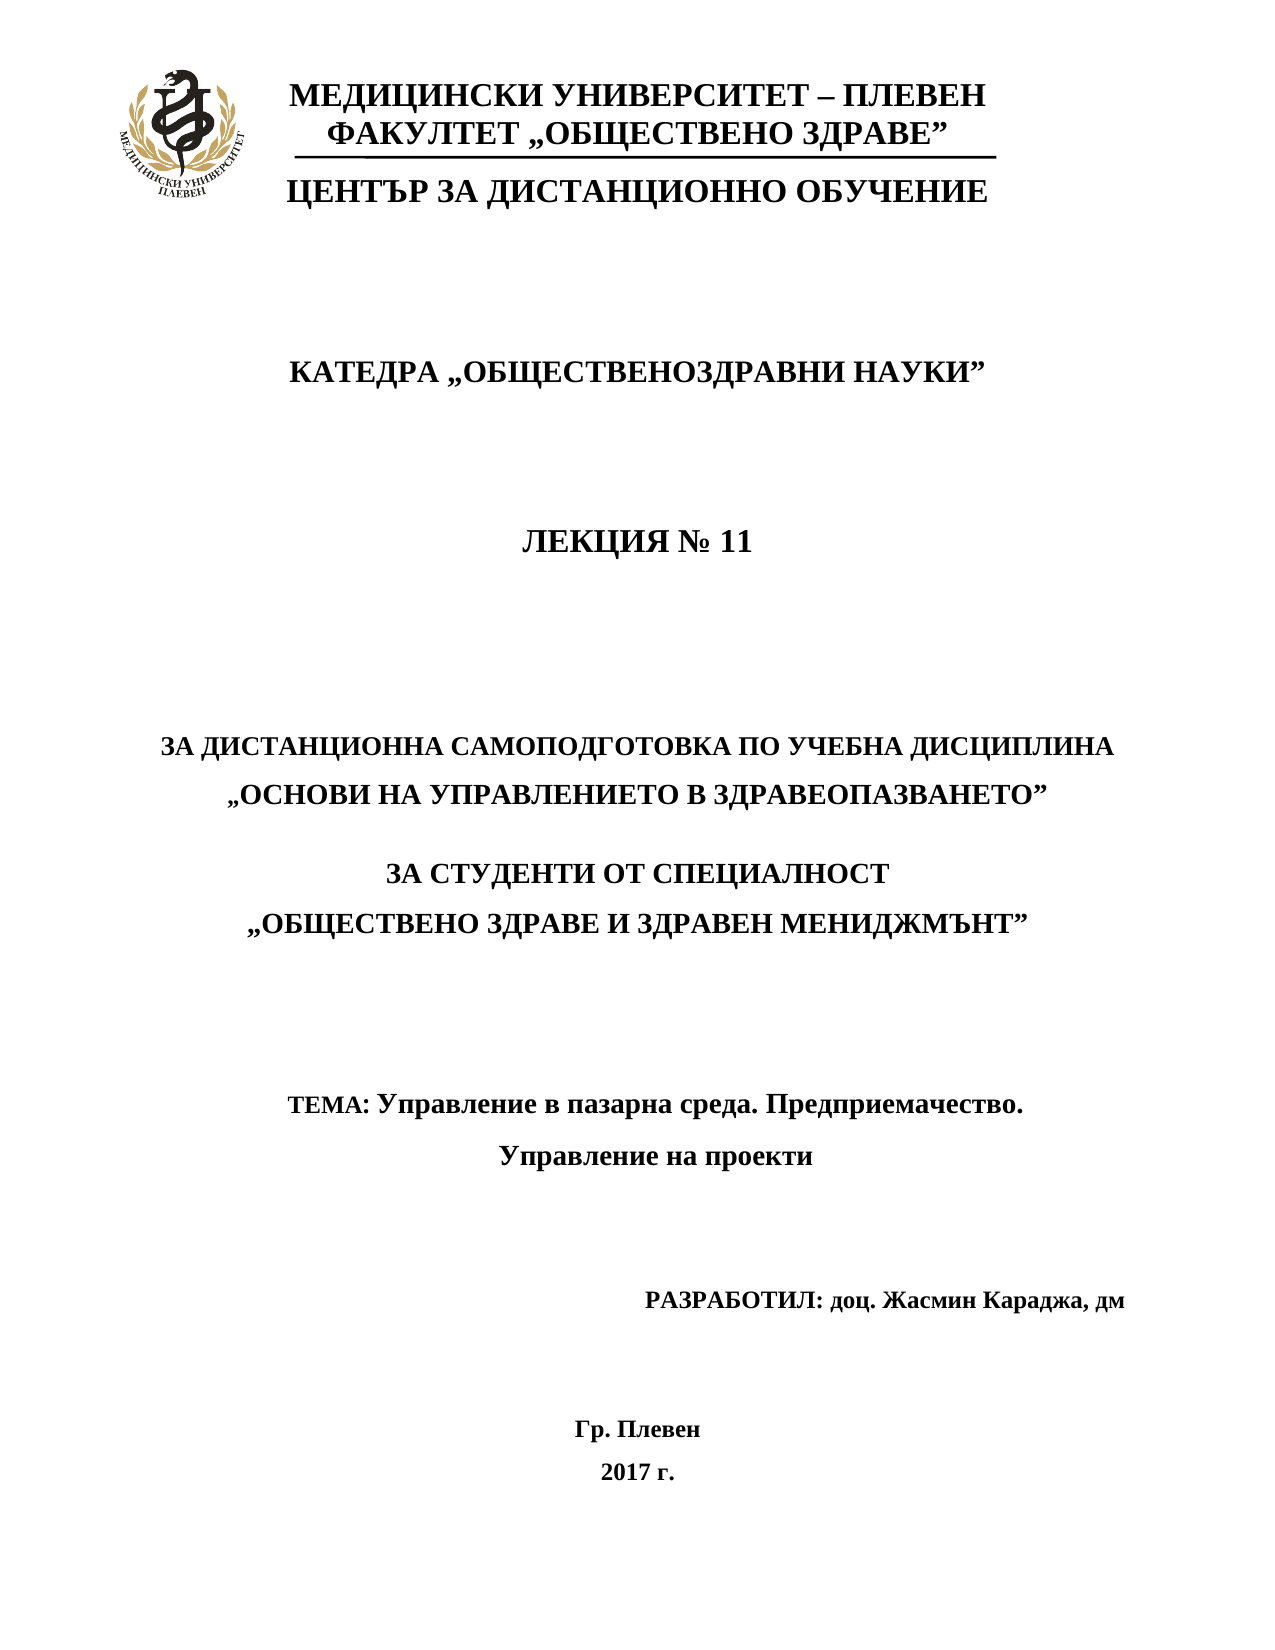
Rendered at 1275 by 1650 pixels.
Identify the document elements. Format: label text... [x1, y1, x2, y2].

text ЗА СТУДЕНТИ ОТ СПециалност [150, 856, 1125, 889]
text Гр. Плевен [150, 1414, 1125, 1443]
text „обществено здраве и здравен мениджмънт” [150, 906, 1125, 940]
text „Основи на управлението в здравеопазването” [150, 777, 1125, 810]
text 2017 г. [150, 1457, 1125, 1486]
text ТЕМА: Управление в пазарна среда. Предприемачество. [186, 1086, 1125, 1120]
text ЗА ДИСТАНЦИОННА САМОПОДГОТОВКА по учебна дисциплина [150, 730, 1125, 761]
text ЛЕКЦИЯ № 11 [150, 522, 1125, 560]
text КАТЕДРА „общественоздравни науки” [150, 353, 1125, 389]
text Управление на проекти [186, 1138, 1125, 1171]
text РАЗРАБОТИЛ: доц. Жасмин Караджа, дм [186, 1285, 1125, 1314]
